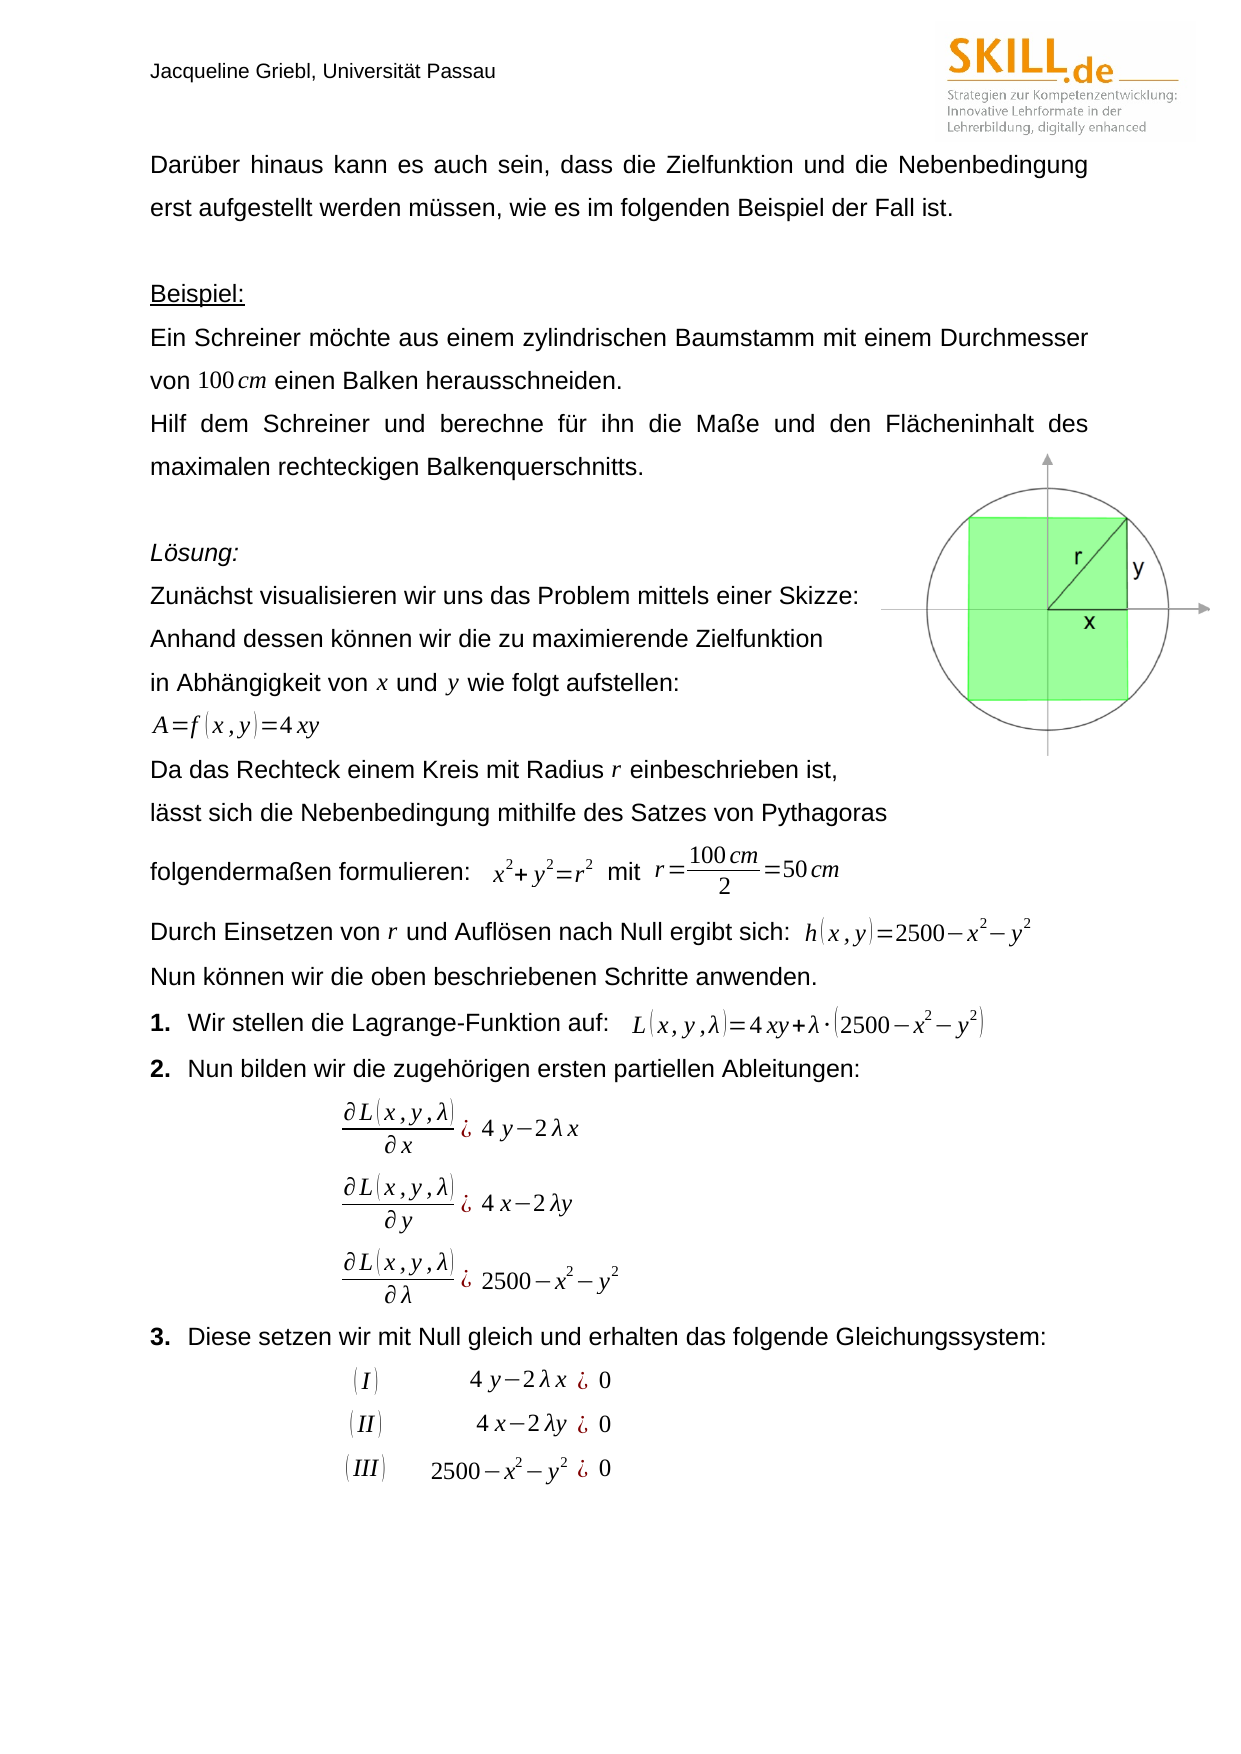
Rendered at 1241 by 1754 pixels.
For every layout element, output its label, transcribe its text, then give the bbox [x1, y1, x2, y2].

picture [869, 447, 1220, 765]
table_cell [570, 1409, 595, 1453]
table_header [394, 1366, 570, 1409]
table_cell [595, 1453, 615, 1497]
text Ein Schreiner möchte aus einem zylindrischen Baumstamm mit einem Durchmesser von einen Balken herausschneiden. [150, 322, 1090, 394]
text Darüber hinaus kann es auch sein, dass die Zielfunktion und die Nebenbedingung erst aufgestellt werden müssen, wie es im folgenden Beispiel der Fall ist. [150, 150, 1090, 222]
list Diese setzen wir mit Null gleich und erhalten das folgende Gleichungssystem: [150, 1322, 1090, 1351]
table_cell [338, 1409, 394, 1453]
table_cell [338, 1247, 454, 1322]
table_header [338, 1097, 454, 1172]
text Anhand dessen können wir die zu maximierende Zielfunktion [150, 624, 869, 653]
table_header [570, 1366, 595, 1409]
list Wir stellen die Lagrange-Funktion auf: [150, 1005, 1090, 1039]
table_header [454, 1097, 479, 1172]
table_cell [595, 1409, 615, 1453]
text Zunächst visualisieren wir uns das Problem mittels einer Skizze: [150, 581, 869, 610]
text Beispiel: [150, 279, 1090, 308]
text Hilf dem Schreiner und berechne für ihn die Maße und den Flächeninhalt des maximalen rechteckigen Balkenquerschnitts. [150, 409, 1090, 481]
table_header [338, 1366, 394, 1409]
table_cell [570, 1453, 595, 1497]
table_cell [479, 1172, 684, 1247]
text Durch Einsetzen von und Auflösen nach Null ergibt sich: [150, 915, 1090, 947]
table_cell [454, 1172, 479, 1247]
table_header [595, 1366, 615, 1409]
text in Abhängigkeit von und wie folgt aufstellen: [150, 667, 869, 696]
list Nun bilden wir die zugehörigen ersten partiellen Ableitungen: [150, 1054, 1090, 1083]
text Nun können wir die oben beschriebenen Schritte anwenden. [150, 962, 1090, 991]
text lässt sich die Nebenbedingung mithilfe des Satzes von Pythagoras [150, 798, 1090, 827]
table_cell [338, 1453, 394, 1497]
table_header [479, 1097, 684, 1172]
table_cell [394, 1409, 570, 1453]
picture [934, 21, 1196, 142]
table_cell [394, 1453, 570, 1497]
text folgendermaßen formulieren: mit [150, 841, 1090, 900]
text Lösung: [150, 538, 869, 567]
text Da das Rechteck einem Kreis mit Radius einbeschrieben ist, [150, 755, 1090, 784]
table_cell [338, 1172, 454, 1247]
table_cell [454, 1247, 479, 1322]
table_cell [479, 1247, 684, 1322]
